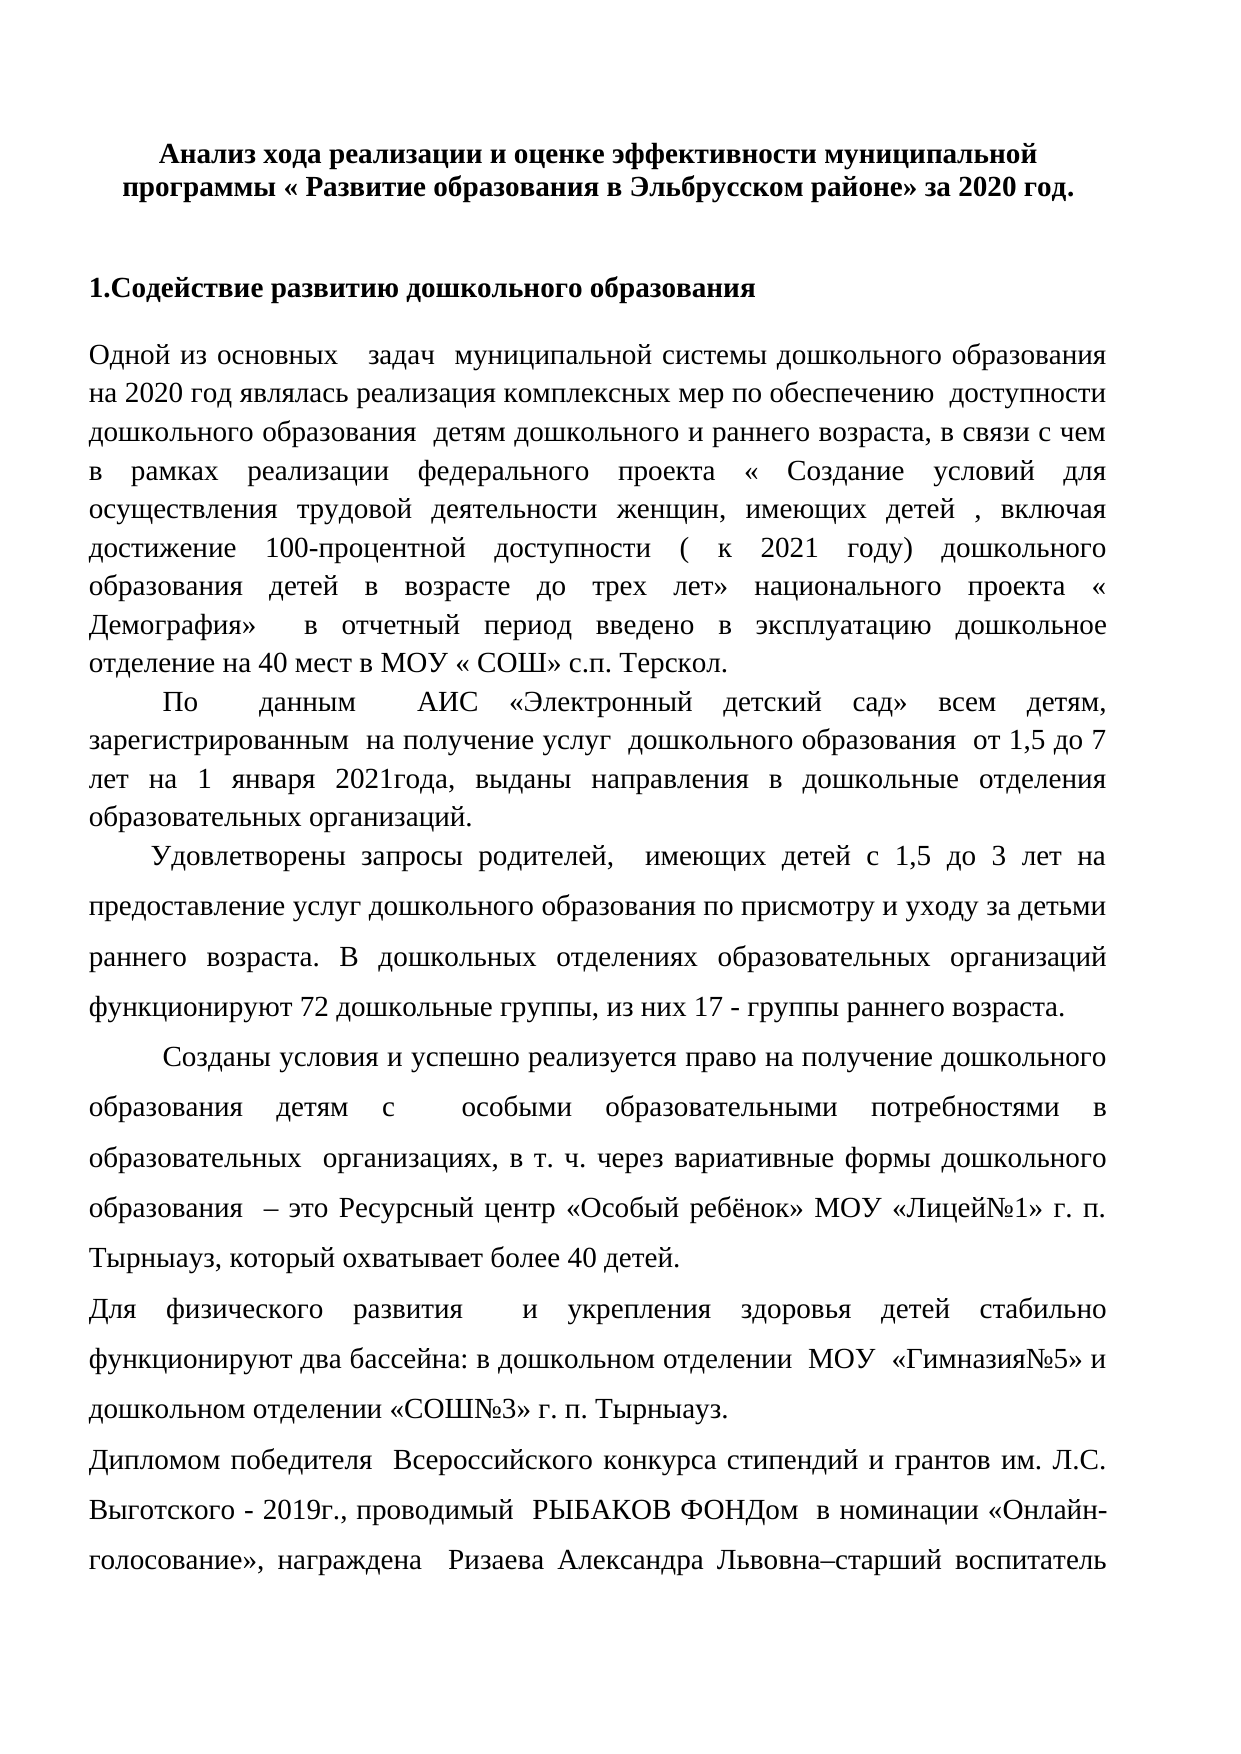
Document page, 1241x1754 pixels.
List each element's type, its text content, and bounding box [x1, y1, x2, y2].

text По данным АИС «Электронный детский сад» всем детям, зарегистрированным на получение услуг дошкольного образования от 1,5 до 7 лет на 1 января 2021года, выданы направления в дошкольные отделения образовательных организаций. [88, 684, 1107, 833]
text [88, 1442, 1107, 1576]
text Анализ хода реализации и оценке эффективности муниципальной программы « Развитие образования в Эльбрусском районе» за 2020 год. [88, 136, 1107, 203]
text Для физического развития и укрепления здоровья детей стабильно функционируют два бассейна: в дошкольном отделении МОУ «Гимназия№5» и дошкольном отделении «СОШ№3» г. п. Тырныауз. [88, 1291, 1107, 1425]
text 1.Содействие развитию дошкольного образования [88, 270, 1107, 303]
text Одной из основных задач муниципальной системы дошкольного образования на 2020 год являлась реализация комплексных мер по обеспечению доступности дошкольного образования детям дошкольного и раннего возраста, в связи с чем в рамках реализации федерального проекта « Создание условий для осуществления трудовой деятельности женщин, имеющих детей , включая достижение 100-процентной доступности ( к 2021 году) дошкольного образования детей в возрасте до трех лет» национального проекта « Демография» в отчетный период введено в эксплуатацию дошкольное отделение на 40 мест в МОУ « СОШ» с.п. Терскол. [88, 337, 1107, 679]
text Удовлетворены запросы родителей, имеющих детей с 1,5 до 3 лет на предоставление услуг дошкольного образования по присмотру и уходу за детьми раннего возраста. В дошкольных отделениях образовательных организаций функционируют 72 дошкольные группы, из них 17 - группы раннего возраста. [88, 838, 1107, 1022]
text Созданы условия и успешно реализуется право на получение дошкольного образования детям с особыми образовательными потребностями в образовательных организациях, в т. ч. через вариативные формы дошкольного образования – это Ресурсный центр «Особый ребёнок» МОУ «Лицей№1» г. п. Тырныауз, который охватывает более 40 детей. [88, 1039, 1107, 1274]
